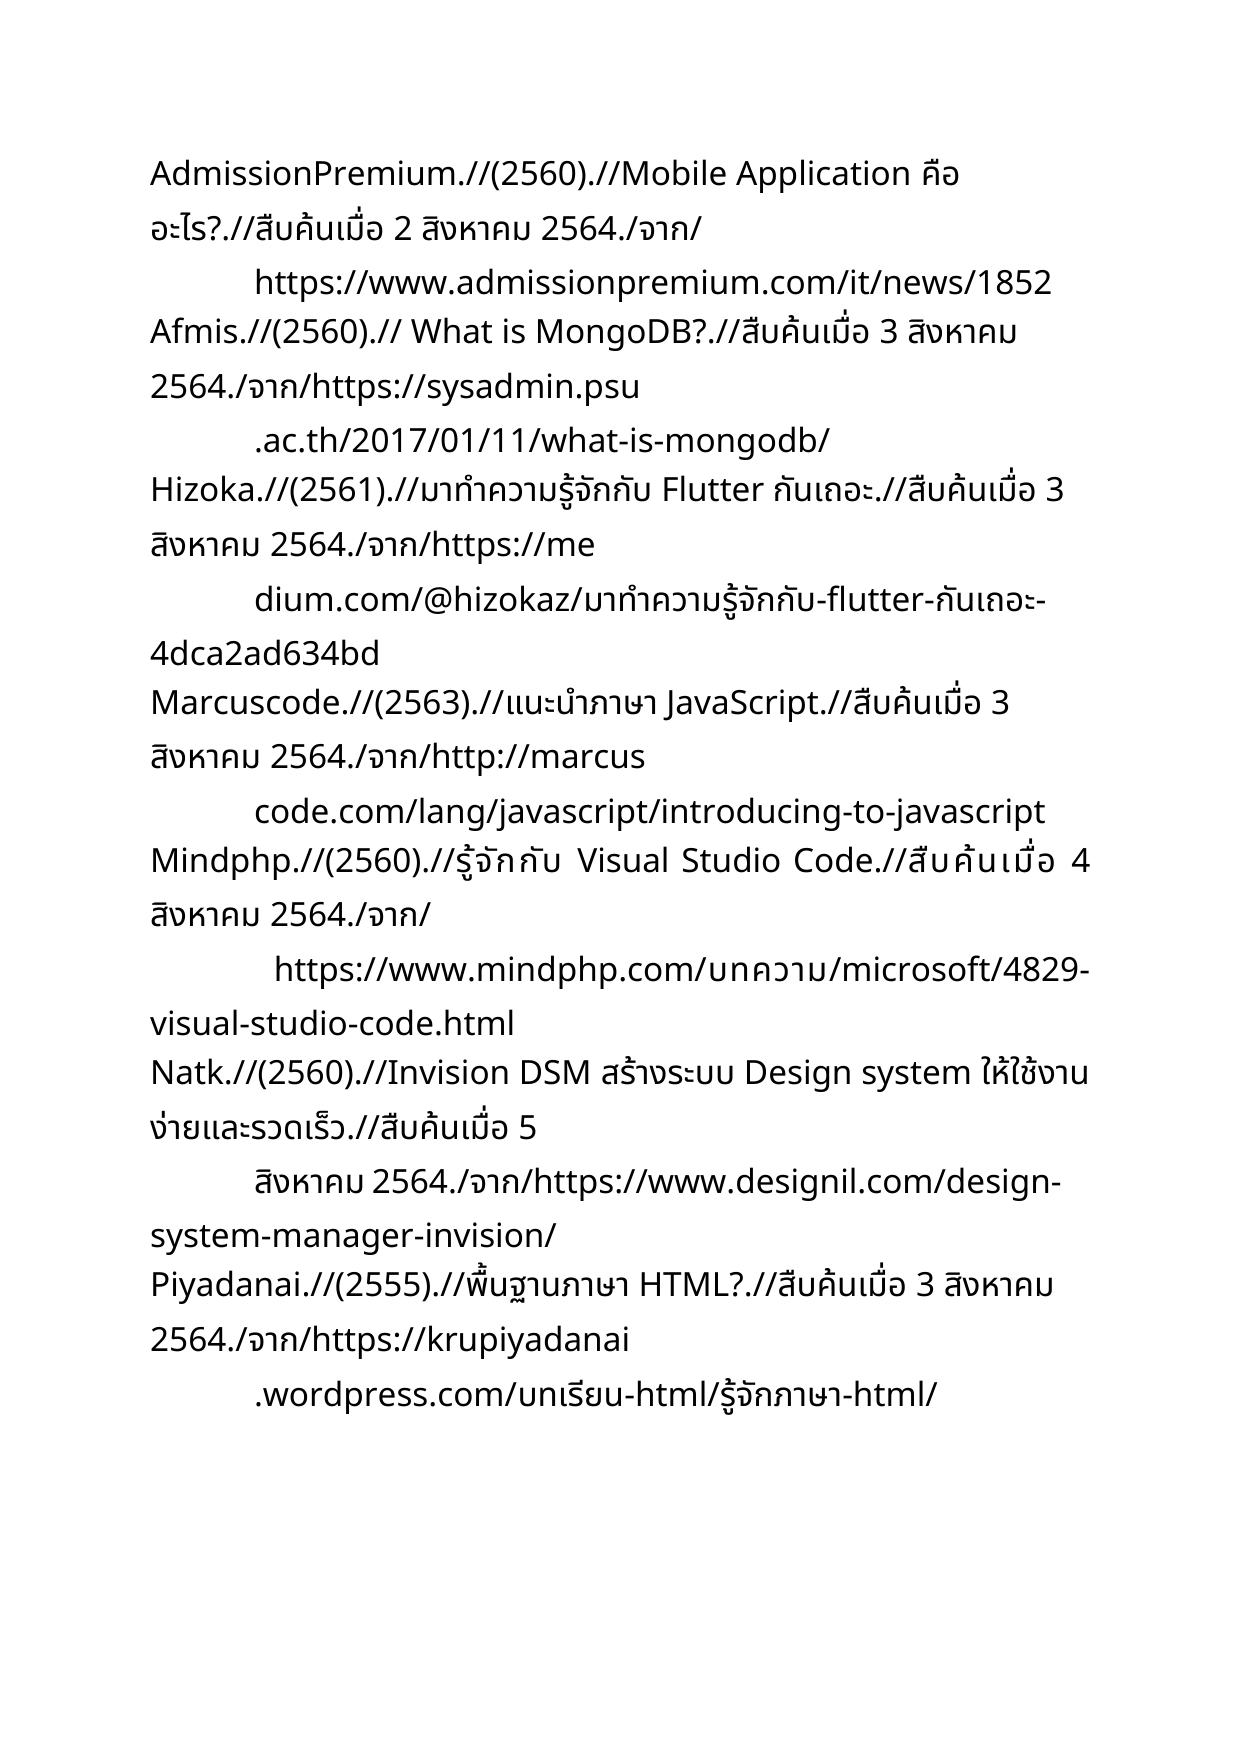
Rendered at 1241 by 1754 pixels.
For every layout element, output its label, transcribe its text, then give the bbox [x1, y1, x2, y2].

text https://www.admissionpremium.com/it/news/1852 [150, 259, 1090, 304]
text Piyadanai.//(2555).//พื้นฐานภาษา HTML?.//สืบค้นเมื่อ 3 สิงหาคม 2564./จาก/https://krupiyadanai [150, 1261, 1090, 1366]
text Hizoka.//(2561).//มาทำความรู้จักกับ Flutter กันเถอะ.//สืบค้นเมื่อ 3 สิงหาคม 2564./จาก/https://me [150, 466, 1090, 571]
text Mindphp.//(2560).//รู้จักกับ Visual Studio Code.//สืบค้นเมื่อ 4 สิงหาคม 2564./จาก/ [150, 837, 1090, 942]
text https://www.mindphp.com/บทความ/microsoft/4829-visual-studio-code.html [150, 946, 1090, 1045]
text สิงหาคม2564./จาก/https://www.designil.com/design-system-manager-invision/ [150, 1158, 1090, 1258]
text Afmis.//(2560).// What is MongoDB?.//สืบค้นเมื่อ 3 สิงหาคม 2564./จาก/https://sysadmin.psu [150, 308, 1090, 413]
text Marcuscode.//(2563).//แนะนำภาษา JavaScript.//สืบค้นเมื่อ 3 สิงหาคม 2564./จาก/http://marcus [150, 678, 1090, 784]
text .wordpress.com/บทเรียน-html/รู้จักภาษา-html/ [150, 1370, 1090, 1421]
text code.com/lang/javascript/introducing-to-javascript [150, 788, 1090, 833]
text AdmissionPremium.//(2560).//Mobile Application คืออะไร?.//สืบค้นเมื่อ 2 สิงหาคม 2564./จาก/ [150, 150, 1090, 255]
text dium.com/@hizokaz/มาทำความรู้จักกับ-flutter-กันเถอะ-4dca2ad634bd [150, 575, 1090, 675]
text .ac.th/2017/01/11/what-is-mongodb/ [150, 417, 1090, 463]
text Natk.//(2560).//Invision DSM สร้างระบบ Design system ให้ใช้งานง่ายและรวดเร็ว.//สืบค้นเมื่อ 5 [150, 1049, 1090, 1154]
